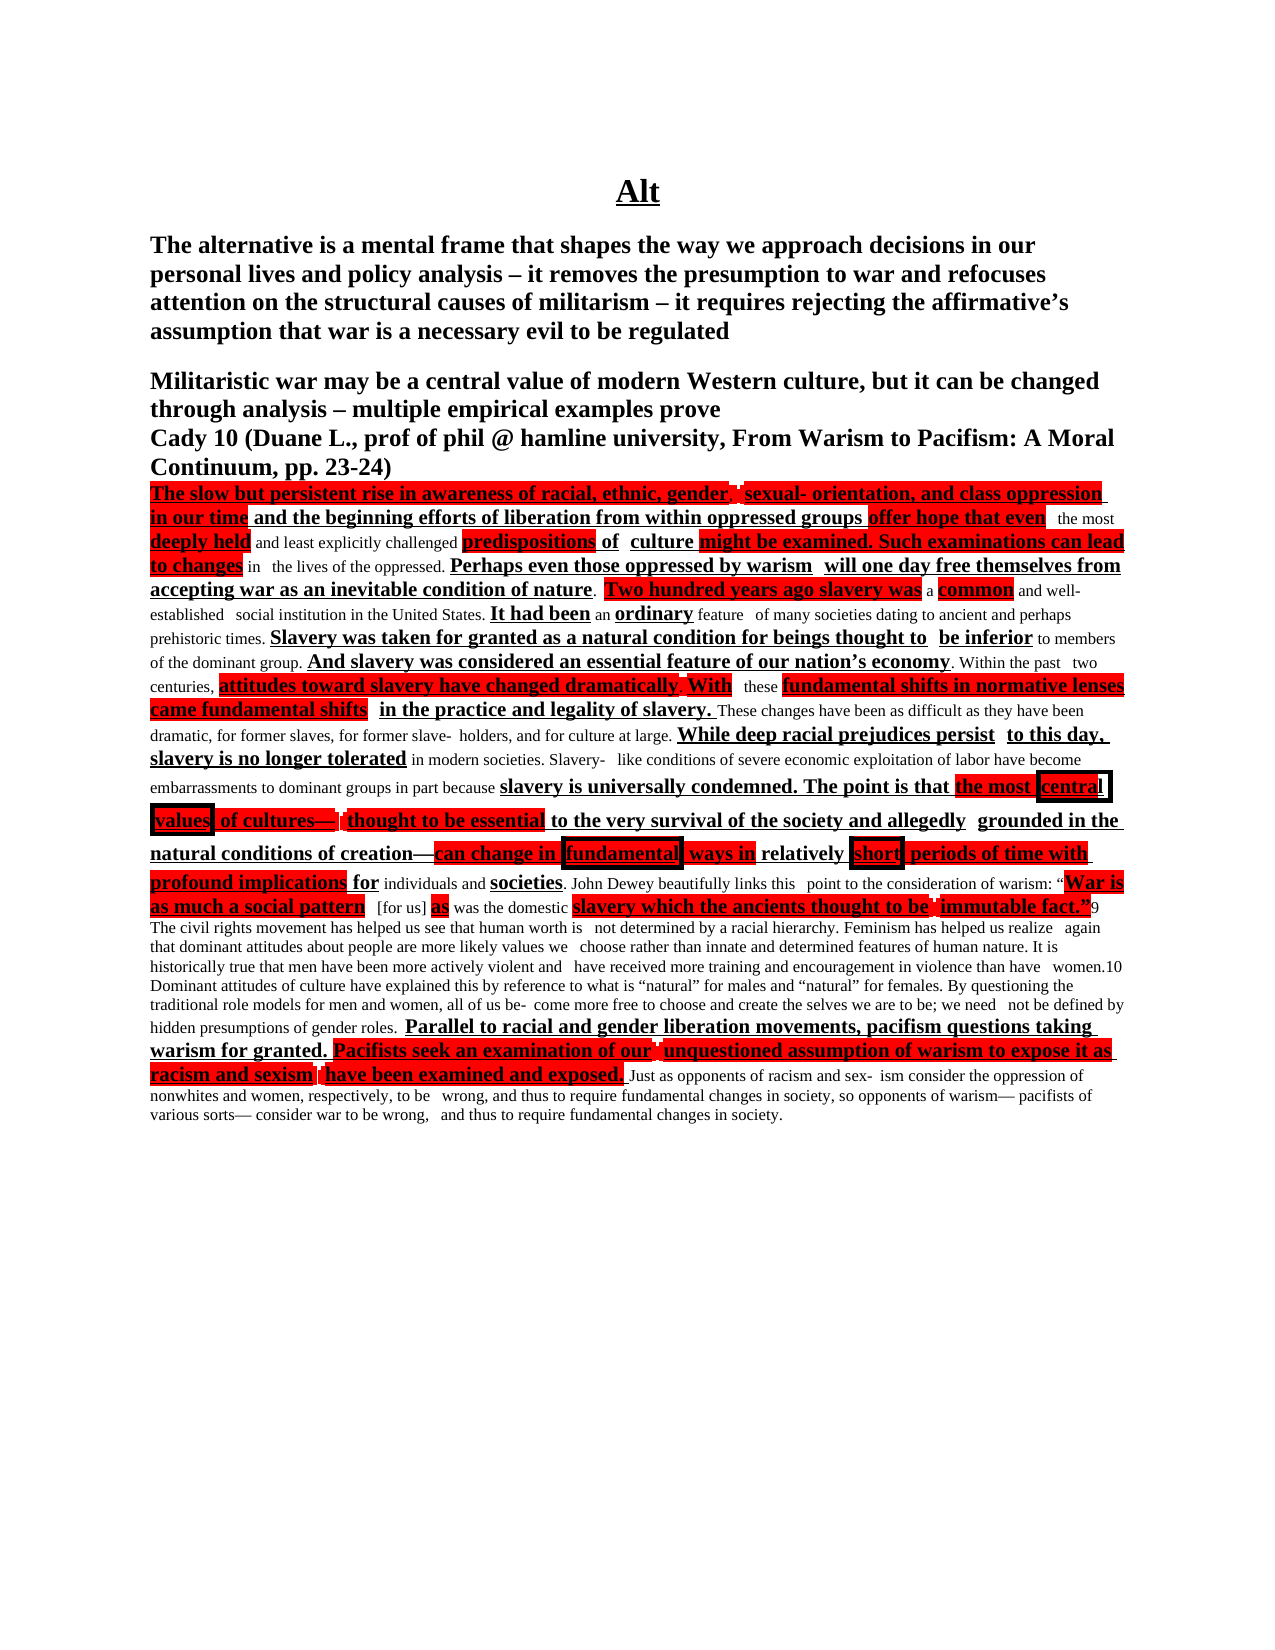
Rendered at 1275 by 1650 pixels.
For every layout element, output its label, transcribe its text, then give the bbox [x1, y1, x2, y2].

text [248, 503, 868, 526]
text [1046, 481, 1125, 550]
subtitle The alternative is a mental frame that shapes the way we approach decisions in our personal lives and policy analysis – it removes the presumption to war and refocuses attention on the structural causes of militarism – it requires rejecting the affirmative’s assumption that war is a necessary evil to be regulated [150, 230, 1125, 345]
subtitle Militaristic war may be a central value of modern Western culture, but it can be changed through analysis – multiple empirical examples prove [150, 366, 1125, 423]
text Cady 10 (Duane L., prof of phil @ hamline university, From Warism to Pacifism: A Moral Continuum, pp. 23-24) [150, 423, 1125, 481]
text The slow but persistent rise in awareness of racial, ethnic, gender, sexual- orientation, and class oppression in our time and the beginning efforts of liberation from within oppressed groups offer hope that even the most deeply held and least explicitly challenged predispositions of culture might be examined. Such examinations can lead to changes in the lives of the oppressed. Perhaps even those oppressed by warism will one day free themselves from accepting war as an inevitable condition of nature. Two hundred years ago slavery was a common and well- established social institution in the United States. It had been an ordinary feature of many societies dating to ancient and perhaps prehistoric times. Slavery was taken for granted as a natural condition for beings thought to be inferior to members of the dominant group. And slavery was considered an essential feature of our nation’s economy. Within the past two centuries, attitudes toward slavery have changed dramatically. With these fundamental shifts in normative lenses came fundamental shifts in the practice and legality of slavery. These changes have been as difficult as they have been dramatic, for former slaves, for former slave- holders, and for culture at large. While deep racial prejudices persist to this day, slavery is no longer tolerated in modern societies. Slavery- like conditions of severe economic exploitation of labor have become embarrassments to dominant groups in part because slavery is universally condemned. The point is that the most central values of cultures— thought to be essential to the very survival of the society and allegedly grounded in the natural conditions of creation—can change in fundamental ways in relatively short periods of time with profound implications for individuals and societies. John Dewey beautifully links this point to the consideration of warism: “War is as much a social pattern [for us] as was the domestic slavery which the ancients thought to be immutable fact.”9 The civil rights movement has helped us see that human worth is not determined by a racial hierarchy. Feminism has helped us realize again that dominant attitudes about people are more likely values we choose rather than innate and determined features of human nature. It is historically true that men have been more actively violent and have received more training and encouragement in violence than have women.10 Dominant attitudes of culture have explained this by reference to what is “natural” for males and “natural” for females. By questioning the traditional role models for men and women, all of us be- come more free to choose and create the selves we are to be; we need not be defined by hidden presumptions of gender roles. Parallel to racial and gender liberation movements, pacifism questions taking warism for granted. Pacifists seek an examination of our unquestioned assumption of warism to expose it as racism and sexism have been examined and exposed. Just as opponents of racism and sex- ism consider the oppression of nonwhites and women, respectively, to be wrong, and thus to require fundamental changes in society, so opponents of warism— pacifists of various sorts— consider war to be wrong, and thus to require fundamental changes in society. [150, 527, 1125, 1124]
subtitle Alt [150, 171, 1125, 209]
